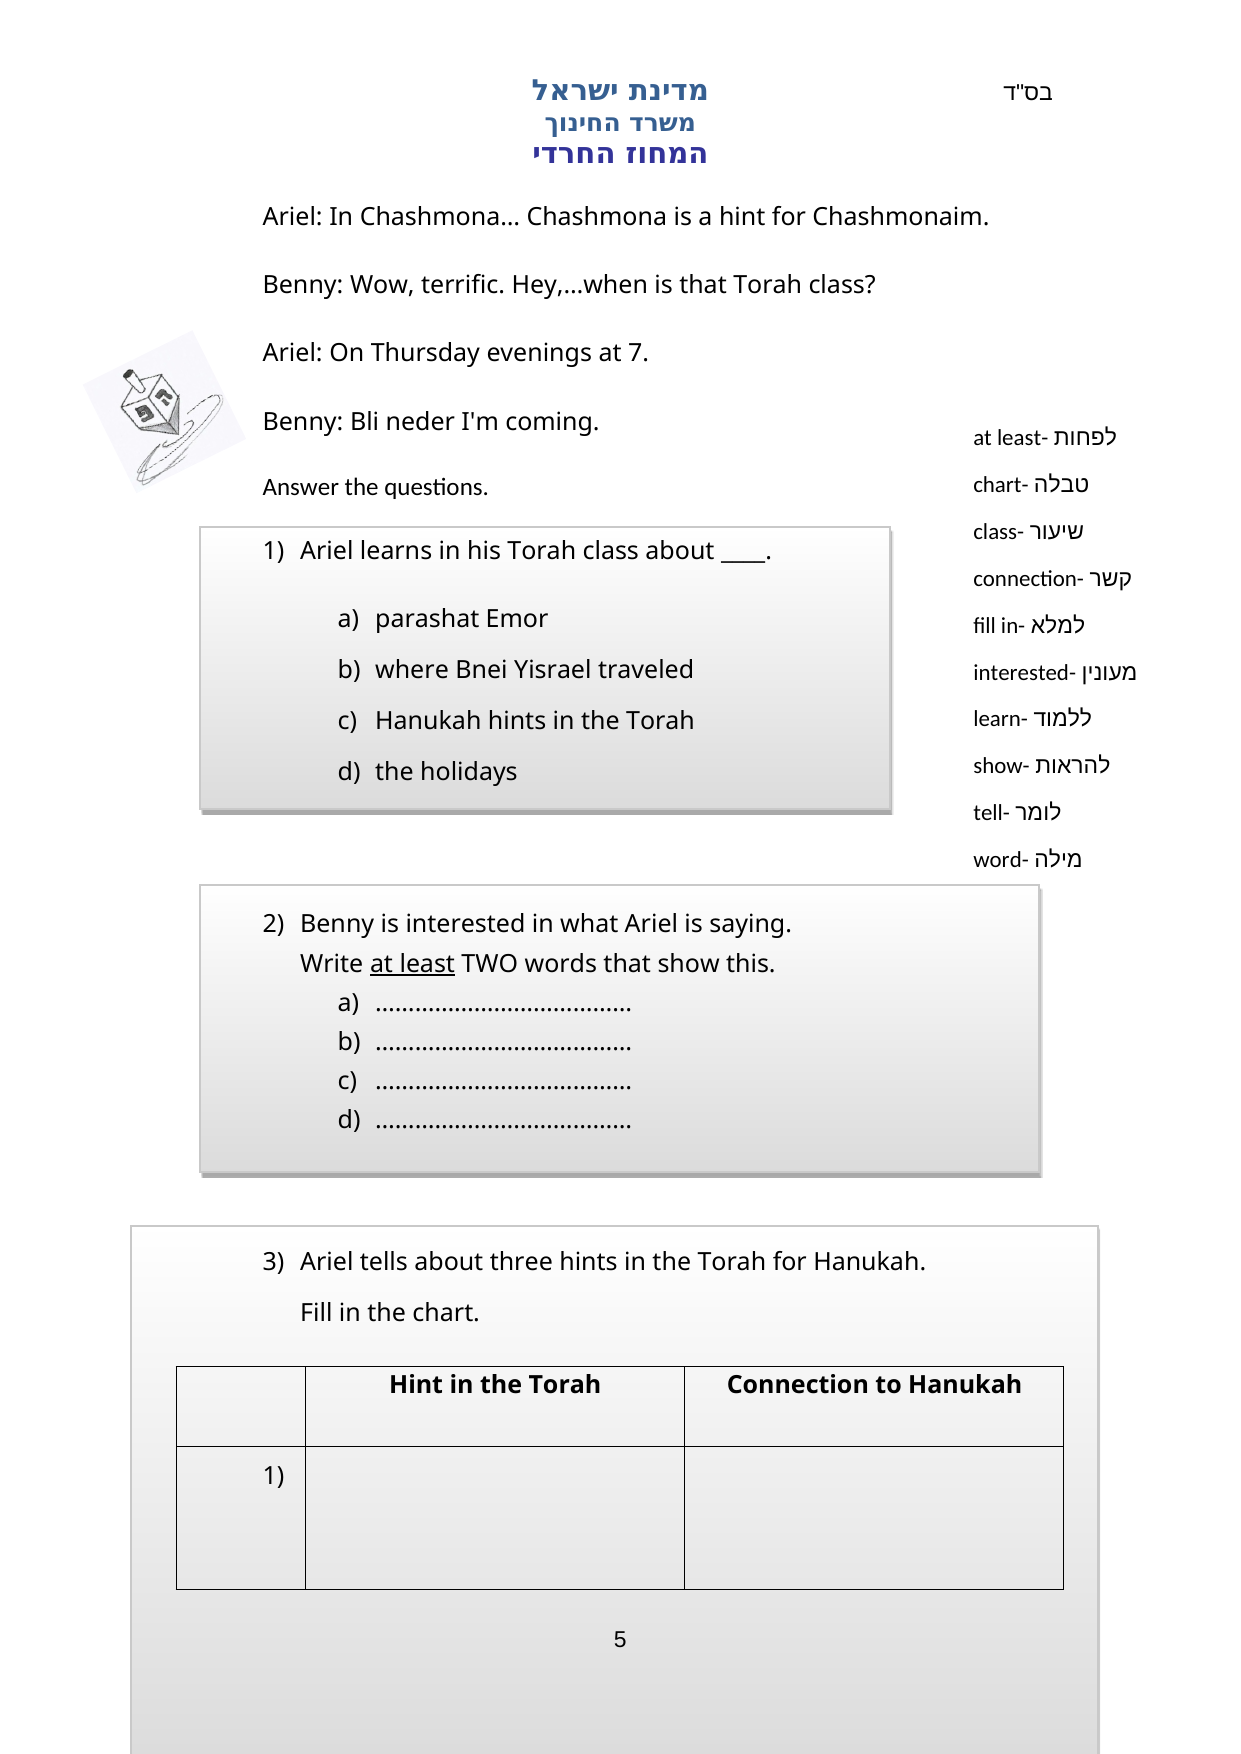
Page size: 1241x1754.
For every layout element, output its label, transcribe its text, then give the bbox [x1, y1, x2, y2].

list where Bnei Yisrael traveled [337, 652, 1053, 686]
list ………………………………… [337, 1102, 1053, 1136]
list Ariel tells about three hints in the Torah for Hanukah. [262, 1243, 1053, 1277]
table_header Hint in the Torah [306, 1367, 684, 1446]
picture [82, 330, 247, 494]
list Ariel: In Chashmona… Chashmona is a hint for Chashmonaim. [262, 199, 1053, 233]
list Benny is interested in what Ariel is saying. [262, 906, 1053, 940]
table_header [177, 1367, 305, 1446]
table_cell [306, 1447, 684, 1588]
list Fill in the chart. [300, 1294, 1053, 1328]
list Hanukah hints in the Torah [337, 703, 1053, 737]
list Answer the questions. [262, 471, 1053, 502]
list the holidays [337, 754, 1053, 788]
list Ariel learns in his Torah class about ____. [262, 532, 1053, 566]
list Benny: Wow, terrific. Hey,…when is that Torah class? [262, 267, 1053, 301]
list Ariel: On Thursday evenings at 7. [262, 335, 1053, 369]
list Write at least TWO words that show this. [300, 945, 1053, 979]
list ………………………………… [337, 1063, 1053, 1097]
list ………………………………… [337, 984, 1053, 1018]
table_cell [177, 1447, 305, 1588]
list parashat Emor [337, 601, 1053, 634]
list ………………………………… [337, 1024, 1053, 1058]
table_cell [685, 1447, 1063, 1588]
list Benny: Bli neder I'm coming. [262, 403, 1053, 437]
table_header Connection to Hanukah [685, 1367, 1063, 1446]
